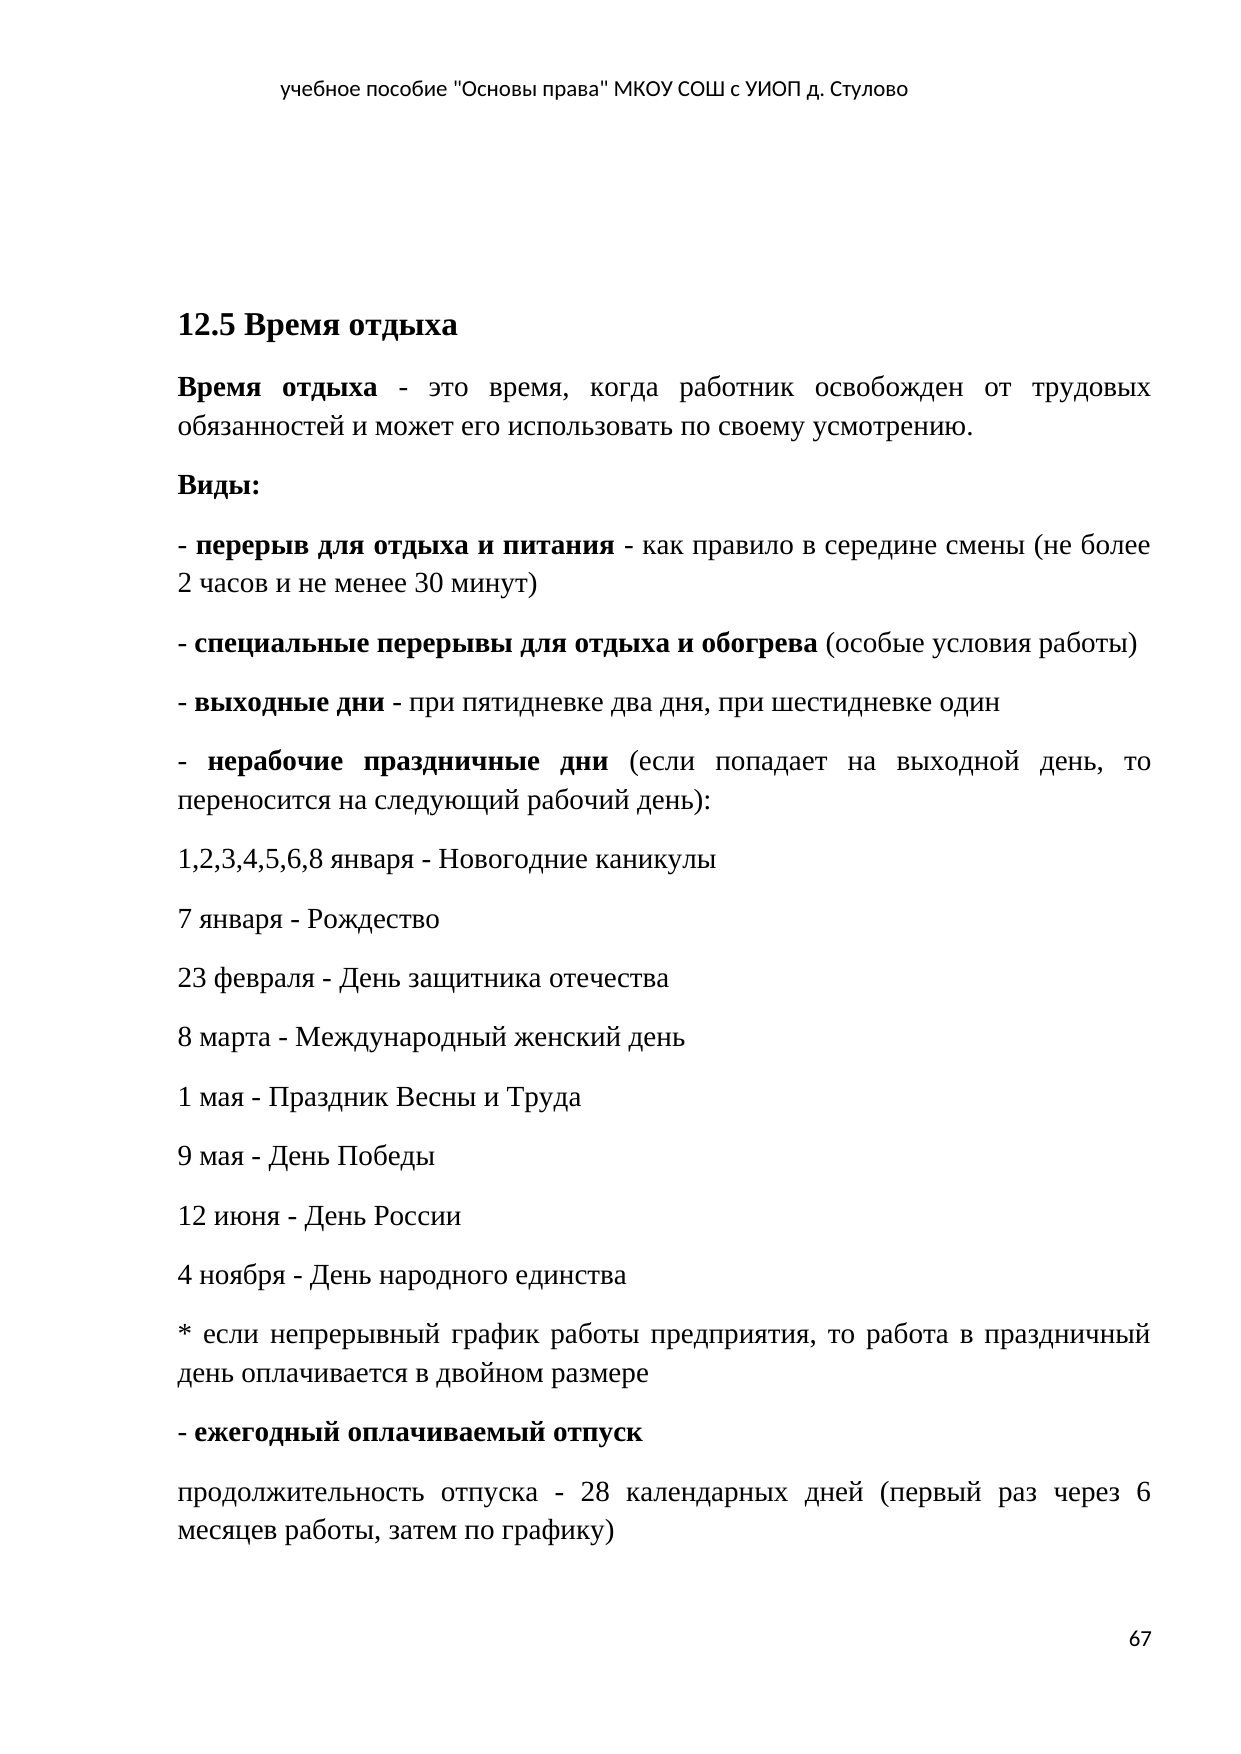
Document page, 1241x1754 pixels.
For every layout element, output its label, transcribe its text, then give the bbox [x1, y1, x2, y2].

text 8 марта - Международный женский день [177, 1019, 1152, 1053]
text - нерабочие праздничные дни (если попадает на выходной день, то переносится на следующий рабочий день): [177, 743, 1152, 816]
text Виды: [177, 467, 1152, 501]
text продолжительность отпуска - 28 календарных дней (первый раз через 6 месяцев работы, затем по графику) [177, 1474, 1152, 1546]
text 1 мая - Праздник Весны и Труда [177, 1079, 1152, 1112]
text 12 июня - День России [177, 1198, 1152, 1231]
text - выходные дни - при пятидневке два дня, при шестидневке один [177, 684, 1152, 718]
text * если непрерывный график работы предприятия, то работа в праздничный день оплачивается в двойном размере [177, 1316, 1152, 1388]
text Время отдыха - это время, когда работник освобожден от трудовых обязанностей и может его использовать по своему усмотрению. [177, 369, 1152, 442]
text 4 ноября - День народного единства [177, 1257, 1152, 1291]
text 9 мая - День Победы [177, 1138, 1152, 1172]
text 12.5 Время отдыха [177, 304, 1152, 343]
text 7 января - Рождество [177, 901, 1152, 934]
text - ежегодный оплачиваемый отпуск [177, 1414, 1152, 1448]
text 23 февраля - День защитника отечества [177, 960, 1152, 994]
text - специальные перерывы для отдыха и обогрева (особые условия работы) [177, 625, 1152, 658]
text 1,2,3,4,5,6,8 января - Новогодние каникулы [177, 841, 1152, 875]
text - перерыв для отдыха и питания - как правило в середине смены (не более 2 часов и не менее 30 минут) [177, 527, 1152, 599]
